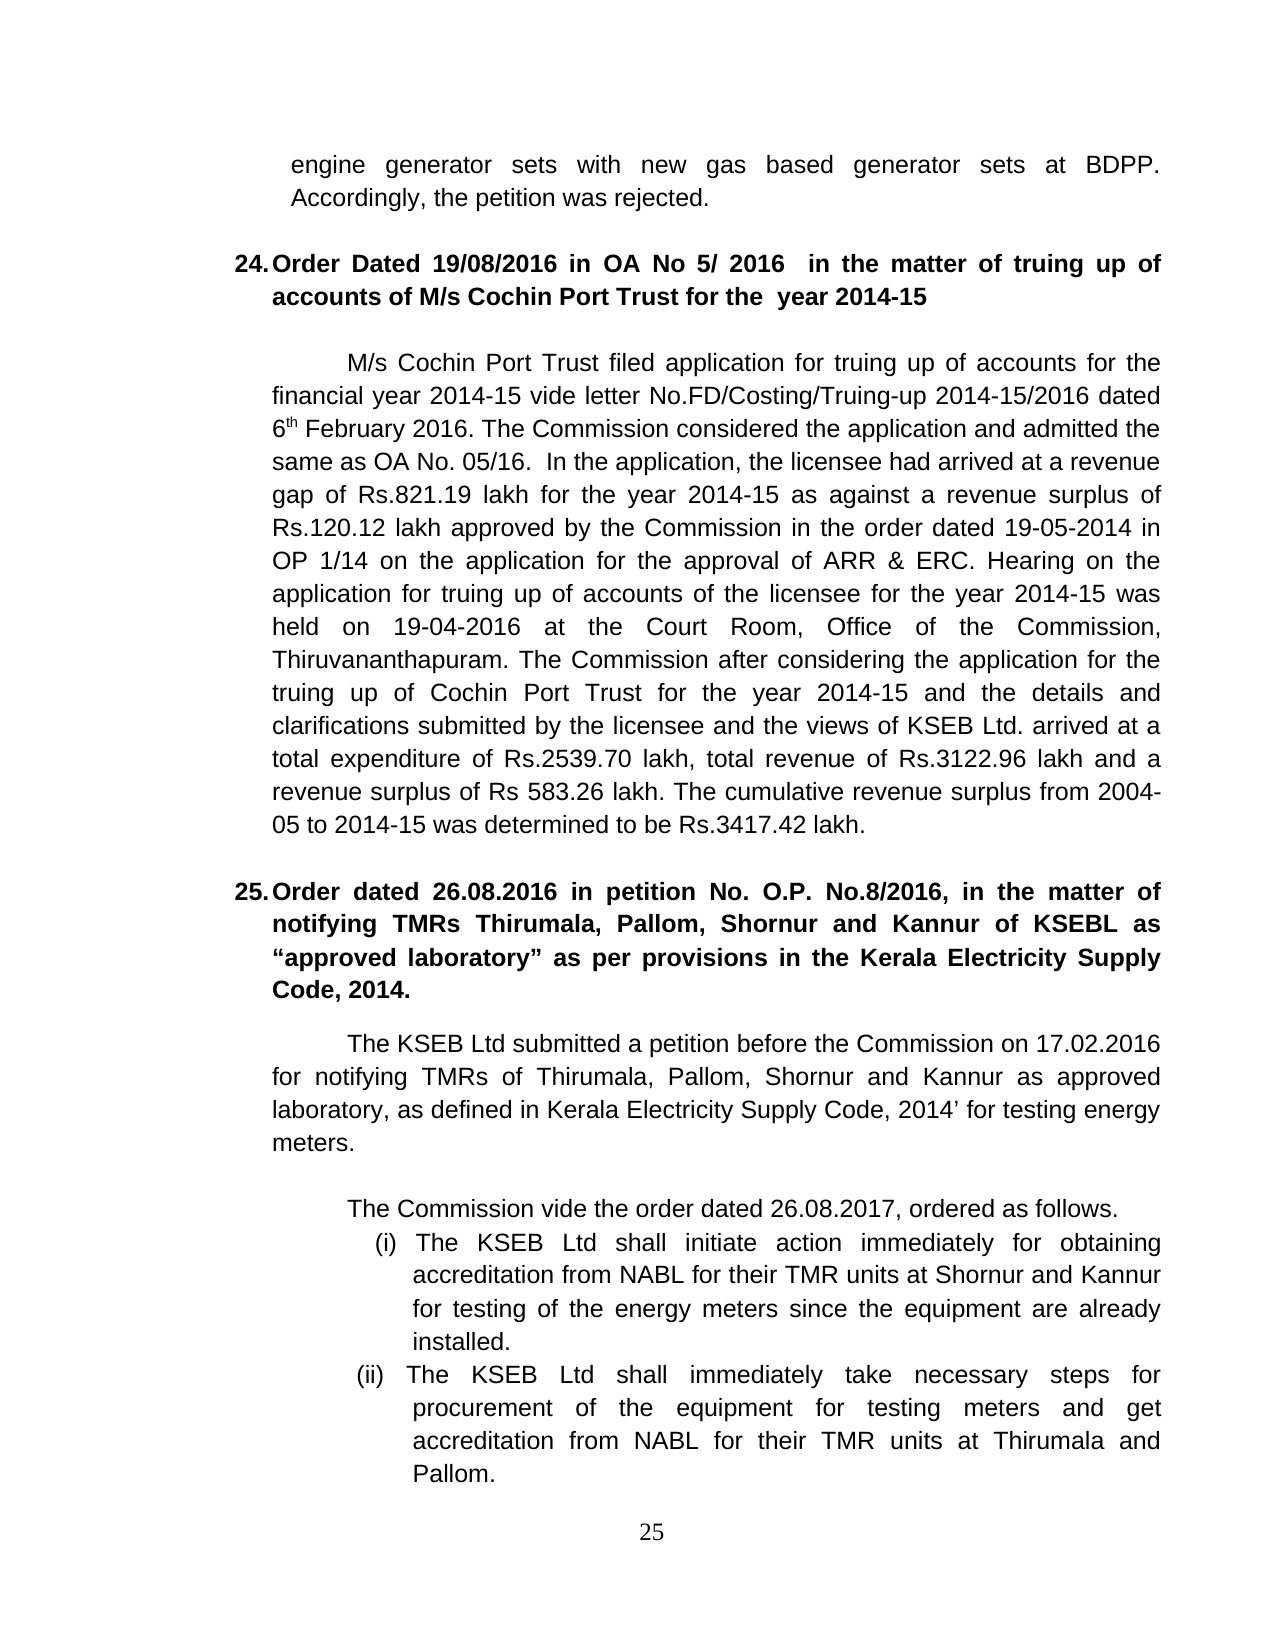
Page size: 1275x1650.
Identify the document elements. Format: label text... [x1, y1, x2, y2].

text (ii) The KSEB Ltd shall immediately take necessary steps for procurement of the equipment for testing meters and get accreditation from NABL for their TMR units at Thirumala and Pallom. [356, 1359, 1162, 1487]
text The KSEB Ltd submitted a petition before the Commission on 17.02.2016 for notifying TMRs of Thirumala, Pallom, Shornur and Kannur as approved laboratory, as defined in Kerala Electricity Supply Code, 2014’ for testing energy meters. [272, 1029, 1162, 1157]
text The Commission vide the order dated 26.08.2017, ordered as follows. [299, 1194, 1162, 1223]
text (i) The KSEB Ltd shall initiate action immediately for obtaining accreditation from NABL for their TMR units at Shornur and Kannur for testing of the energy meters since the equipment are already installed. [356, 1227, 1162, 1355]
list Order dated 26.08.2016 in petition No. O.P. No.8/2016, in the matter of notifying TMRs Thirumala, Pallom, Shornur and Kannur of KSEBL as “approved laboratory” as per provisions in the Kerala Electricity Supply Code, 2014. [234, 876, 1162, 1004]
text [291, 150, 1162, 212]
list Order Dated 19/08/2016 in OA No 5/ 2016 in the matter of truing up of accounts of M/s Cochin Port Trust for the year 2014-15 [234, 249, 1162, 311]
list M/s Cochin Port Trust filed application for truing up of accounts for the financial year 2014-15 vide letter No.FD/Costing/Truing-up 2014-15/2016 dated 6th February 2016. The Commission considered the application and admitted the same as OA No. 05/16. In the application, the licensee had arrived at a revenue gap of Rs.821.19 lakh for the year 2014-15 as against a revenue surplus of Rs.120.12 lakh approved by the Commission in the order dated 19-05-2014 in OP 1/14 on the application for the approval of ARR & ERC. Hearing on the application for truing up of accounts of the licensee for the year 2014-15 was held on 19-04-2016 at the Court Room, Office of the Commission, Thiruvananthapuram. The Commission after considering the application for the truing up of Cochin Port Trust for the year 2014-15 and the details and clarifications submitted by the licensee and the views of KSEB Ltd. arrived at a total expenditure of Rs.2539.70 lakh, total revenue of Rs.3122.96 lakh and a revenue surplus of Rs 583.26 lakh. The cumulative revenue surplus from 2004-05 to 2014-15 was determined to be Rs.3417.42 lakh. [272, 348, 1162, 839]
